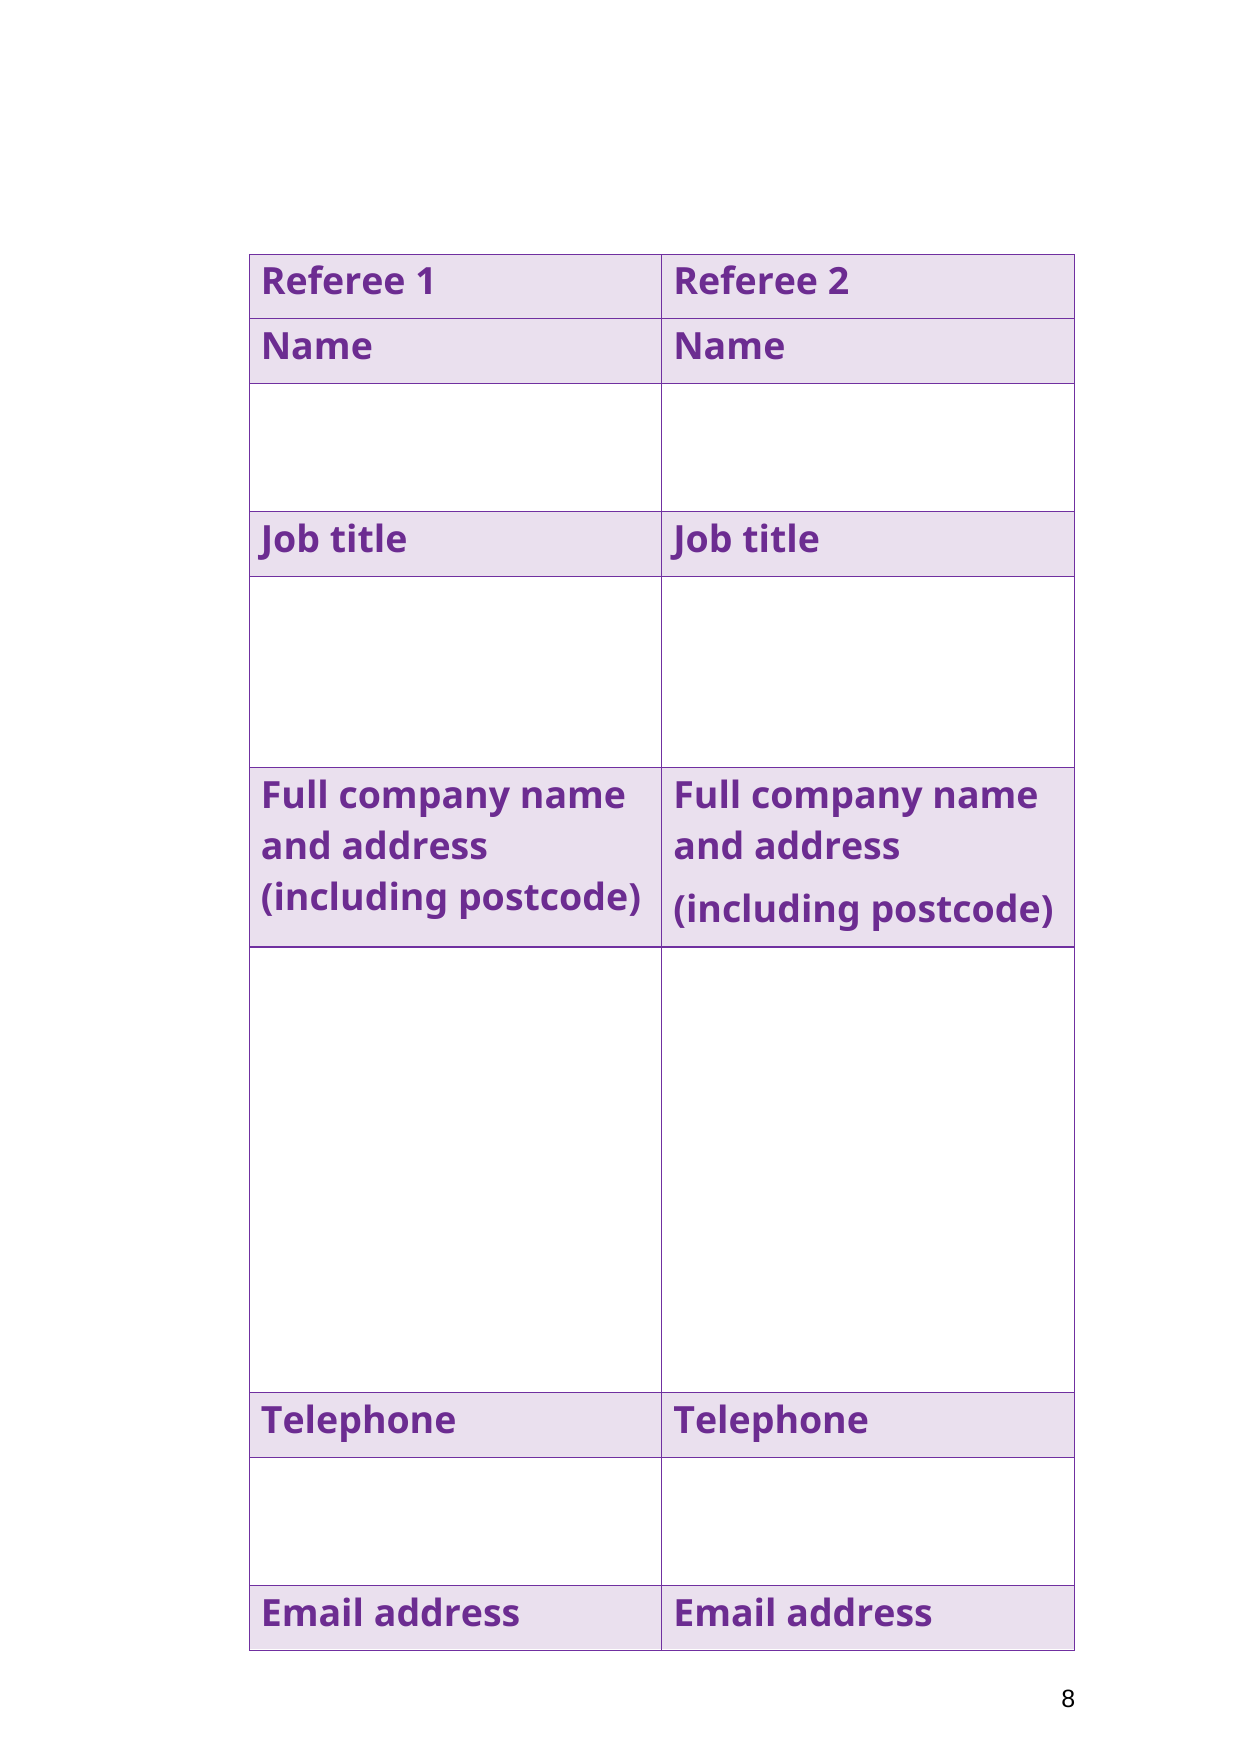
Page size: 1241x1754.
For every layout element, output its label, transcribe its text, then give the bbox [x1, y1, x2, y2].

table_cell [662, 384, 1074, 511]
table_cell [662, 948, 1074, 1392]
table_header Referee 1 [250, 255, 661, 318]
table_cell Telephone [250, 1393, 661, 1457]
table_cell Job title [250, 512, 661, 576]
table_cell Email address [662, 1586, 1074, 1649]
table_cell Full company name and address (including postcode) [250, 768, 661, 946]
table_cell Job title [662, 512, 1074, 576]
table_cell Name [662, 319, 1074, 383]
table_cell [250, 948, 661, 1392]
table_cell [250, 1458, 661, 1585]
table_cell Full company name and address (including postcode) [662, 768, 1074, 946]
table_cell Telephone [662, 1393, 1074, 1457]
table_cell [250, 384, 661, 511]
table_cell Name [250, 319, 661, 383]
table_cell [662, 1458, 1074, 1585]
table_cell [662, 577, 1074, 767]
table_cell [250, 577, 661, 767]
table_header Referee 2 [662, 255, 1074, 318]
table_cell Email address [250, 1586, 661, 1649]
